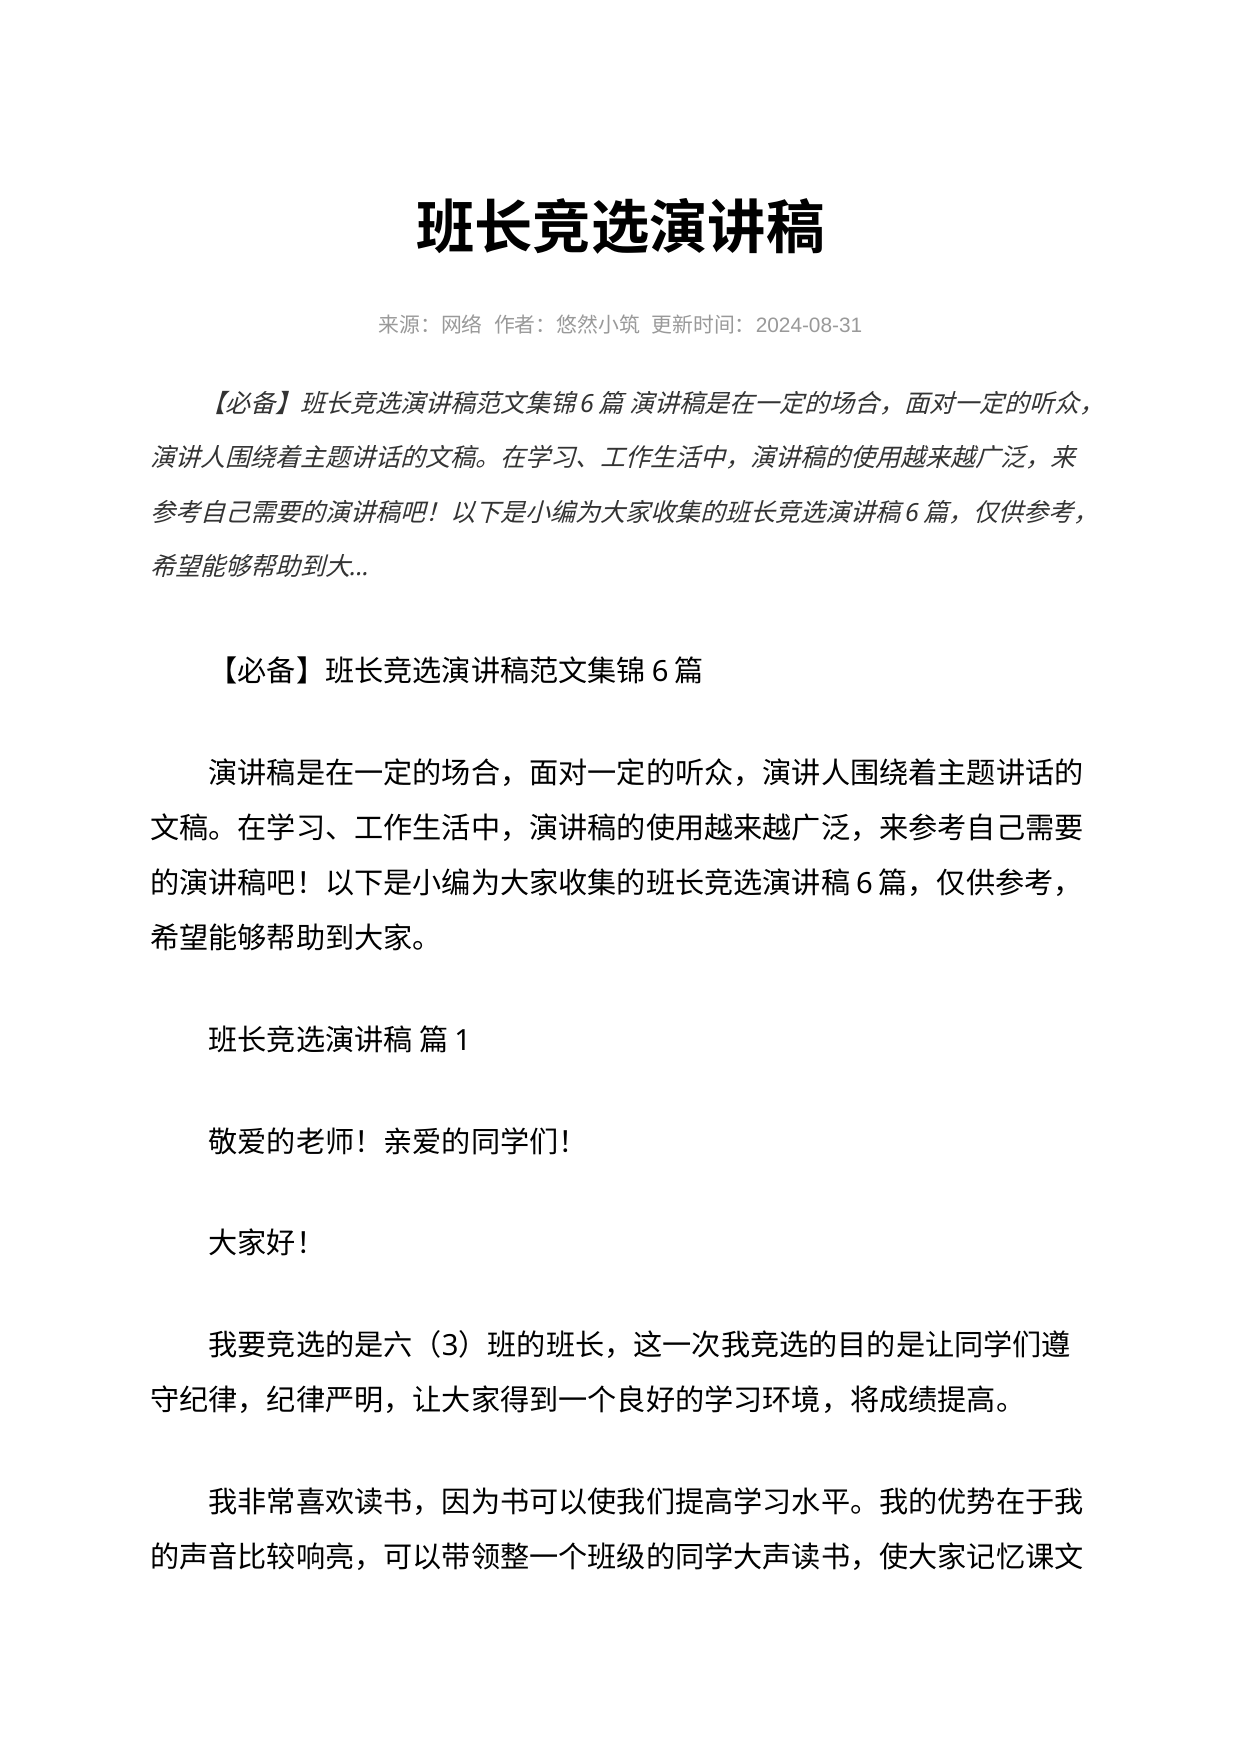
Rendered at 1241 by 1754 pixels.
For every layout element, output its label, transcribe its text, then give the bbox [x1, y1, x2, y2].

text 班长竞选演讲稿 篇1 [150, 1016, 1090, 1059]
text 我要竞选的是六（3）班的班长，这一次我竞选的目的是让同学们遵守纪律，纪律严明，让大家得到一个良好的学习环境，将成绩提高。 [150, 1322, 1090, 1419]
text 来源：网络 作者：悠然小筑 更新时间：2024-08-31 [150, 313, 1090, 337]
text 【必备】班长竞选演讲稿范文集锦6篇 [150, 648, 1090, 690]
text 敬爱的老师！亲爱的同学们！ [150, 1118, 1090, 1161]
text 大家好！ [150, 1220, 1090, 1262]
subtitle 班长竞选演讲稿 [150, 181, 1090, 266]
text 【必备】班长竞选演讲稿范文集锦6篇 演讲稿是在一定的场合，面对一定的听众，演讲人围绕着主题讲话的文稿。在学习、工作生活中，演讲稿的使用越来越广泛，来参考自己需要的演讲稿吧！以下是小编为大家收集的班长竞选演讲稿6篇，仅供参考，希望能够帮助到大... [150, 383, 1090, 583]
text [150, 1479, 1090, 1576]
text 演讲稿是在一定的场合，面对一定的听众，演讲人围绕着主题讲话的文稿。在学习、工作生活中，演讲稿的使用越来越广泛，来参考自己需要的演讲稿吧！以下是小编为大家收集的班长竞选演讲稿6篇，仅供参考，希望能够帮助到大家。 [150, 750, 1090, 957]
